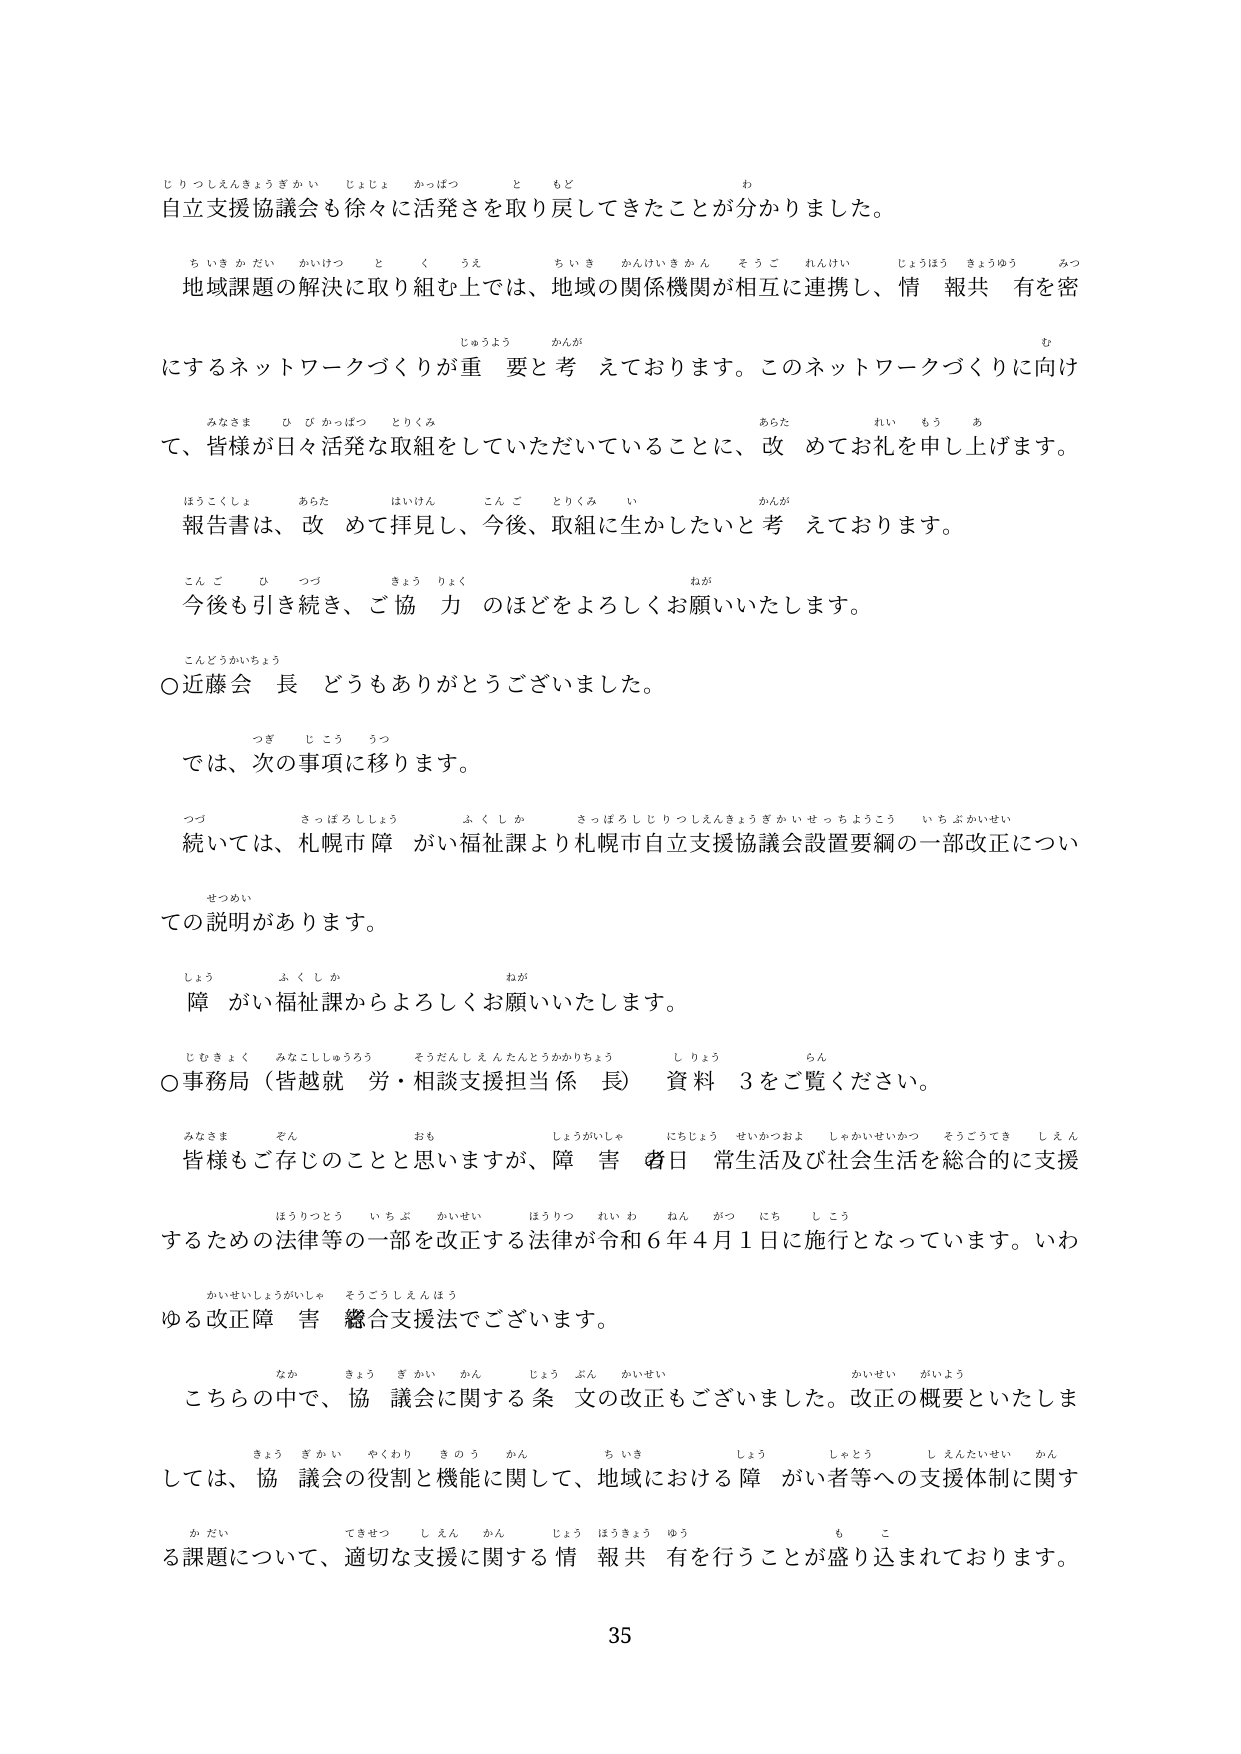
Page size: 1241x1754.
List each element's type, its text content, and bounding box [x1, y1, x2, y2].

text ○ どうもありがとうございました。 [160, 636, 1081, 715]
text がいからよろしくおいいたします。 [160, 953, 1081, 1033]
text は、めてし、、にかしたいとえております。 [160, 477, 1081, 556]
text では、のにります。 [160, 715, 1081, 794]
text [160, 159, 1081, 239]
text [160, 1350, 1081, 1588]
text ○（・） ３をごください。 [160, 1033, 1081, 1112]
text いては、がいよりのについてのがあります。 [160, 794, 1081, 953]
text もごじのことといますが、のびをにするためののをするが６４１にとなっています。いわゆるでございます。 [160, 1112, 1081, 1350]
text のにりむでは、のがにし、をにするネットワークづくりがとえております。このネットワークづくりにけて、がなをしていただいていることに、めておをしげます。 [160, 239, 1081, 477]
text もきき、ごのほどをよろしくおいいたします。 [160, 556, 1081, 636]
